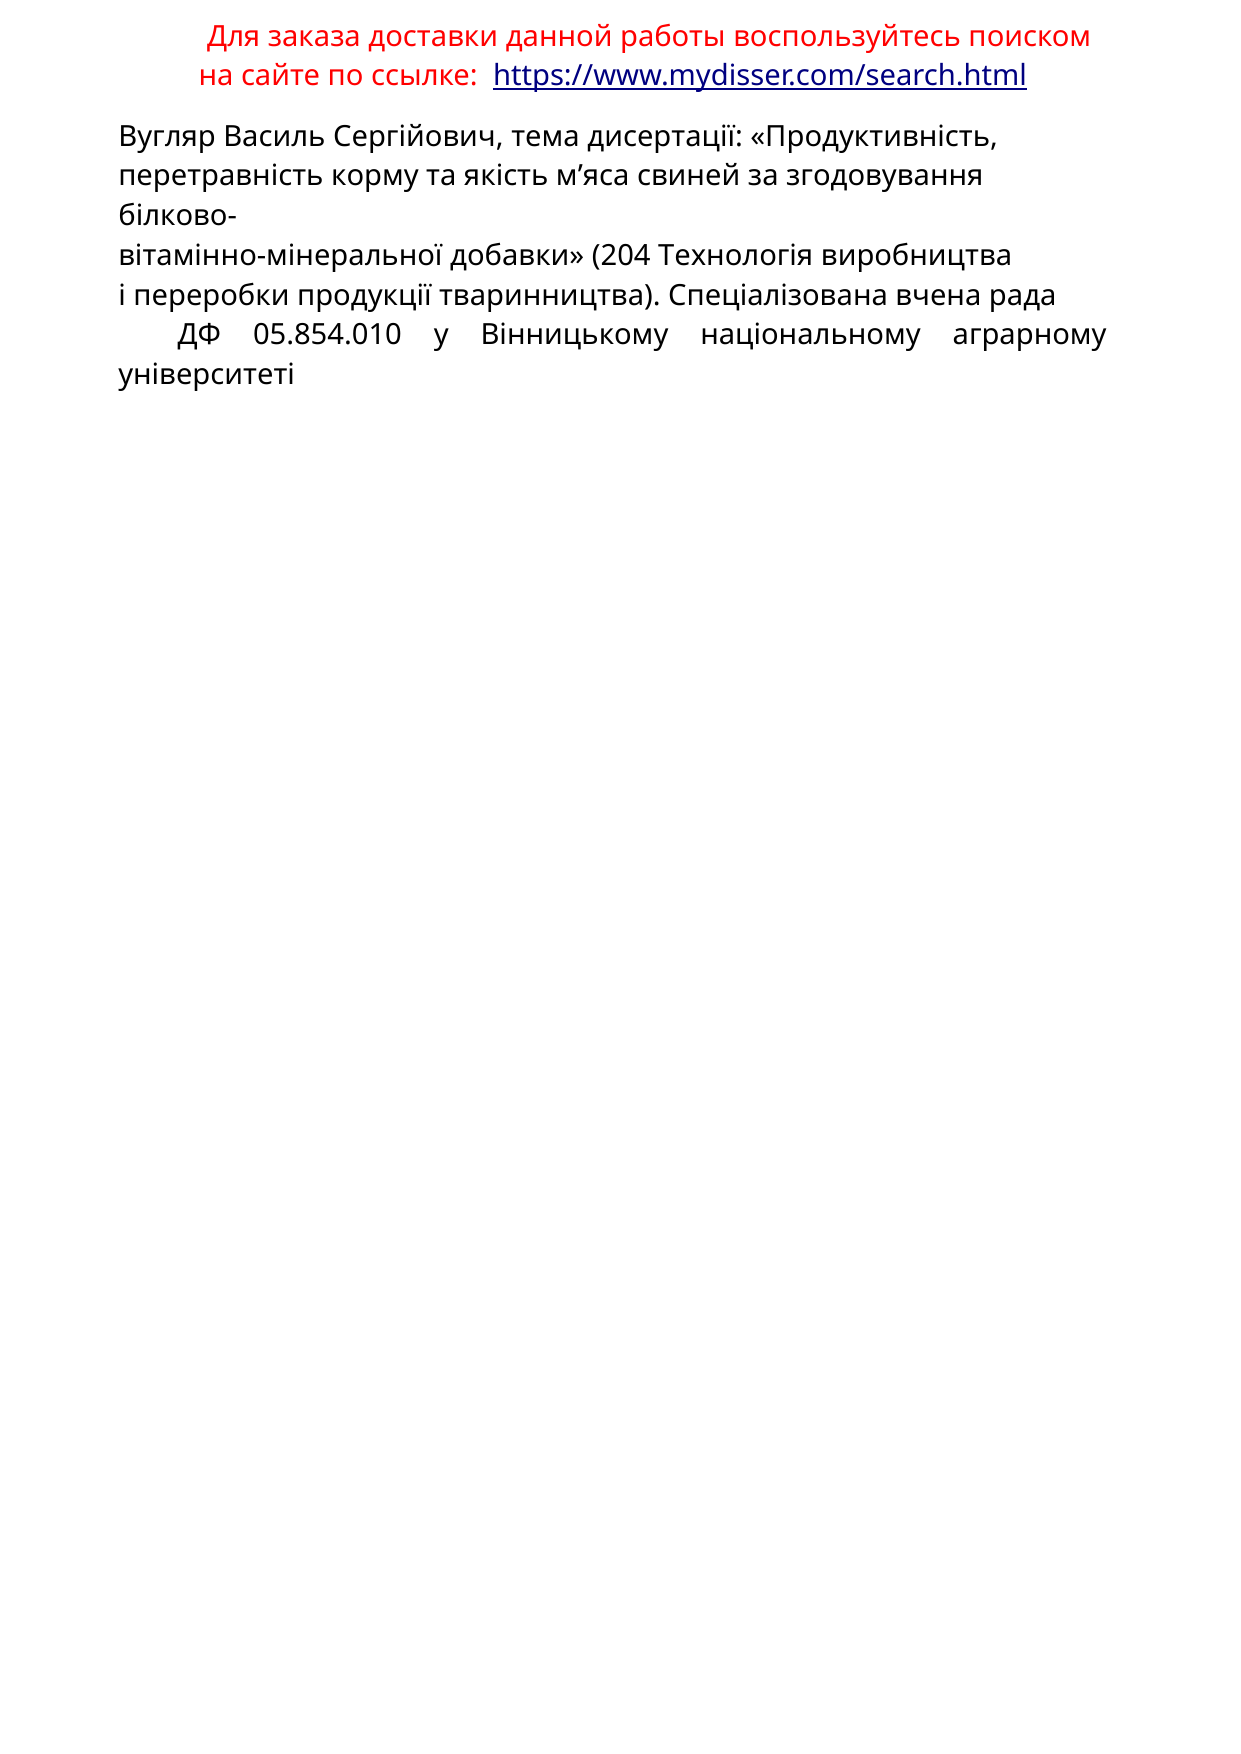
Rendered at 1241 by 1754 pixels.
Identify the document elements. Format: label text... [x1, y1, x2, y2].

text вітамінно-мінеральної добавки» (204 Технологія виробництва [118, 234, 1107, 274]
text і переробки продукції тваринництва). Спеціалізована вчена рада [118, 274, 1107, 313]
text перетравність корму та якість м’яса свиней за згодовування білково- [118, 155, 1107, 234]
text Вугляр Василь Сергійович, тема дисертації: «Продуктивність, [118, 115, 1107, 155]
text ДФ 05.854.010 у Вінницькому національному аграрному університеті [118, 313, 1107, 393]
